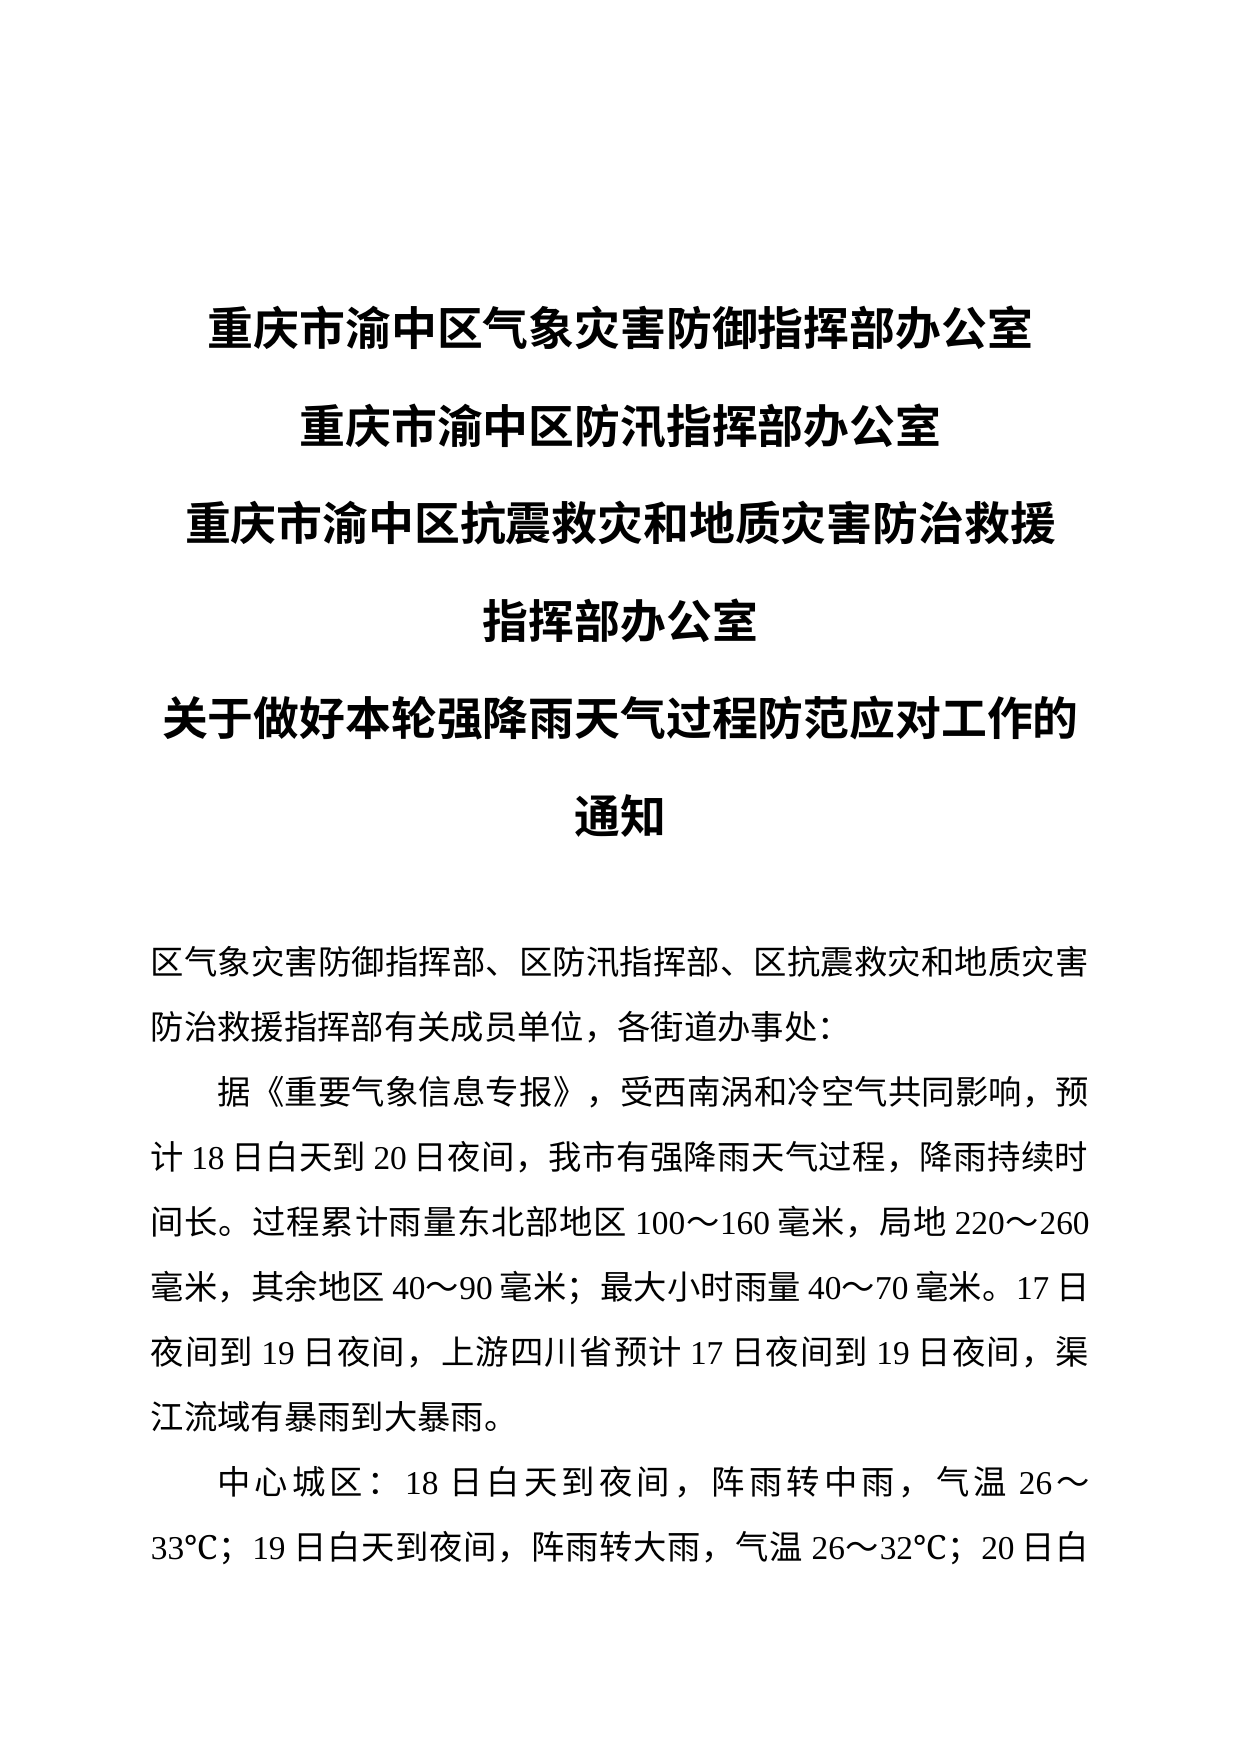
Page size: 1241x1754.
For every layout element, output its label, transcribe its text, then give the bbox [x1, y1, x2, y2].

text 据《重要气象信息专报》，受西南涡和冷空气共同影响，预计18日白天到20日夜间，我市有强降雨天气过程，降雨持续时间长。过程累计雨量东北部地区100～160毫米，局地220～260毫米，其余地区40～90毫米；最大小时雨量40～70毫米。17日夜间到19日夜间，上游四川省预计17日夜间到19日夜间，渠江流域有暴雨到大暴雨。 [151, 1057, 1089, 1447]
text 重庆市渝中区气象灾害防御指挥部办公室 [151, 277, 1089, 375]
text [151, 1447, 1089, 1577]
text 重庆市渝中区抗震救灾和地质灾害防治救援 [151, 472, 1089, 570]
text 区气象灾害防御指挥部、区防汛指挥部、区抗震救灾和地质灾害防治救援指挥部有关成员单位，各街道办事处： [151, 927, 1089, 1057]
text 重庆市渝中区防汛指挥部办公室 [151, 375, 1089, 472]
text 指挥部办公室 [151, 570, 1089, 667]
text 关于做好本轮强降雨天气过程防范应对工作的通知 [151, 667, 1089, 862]
